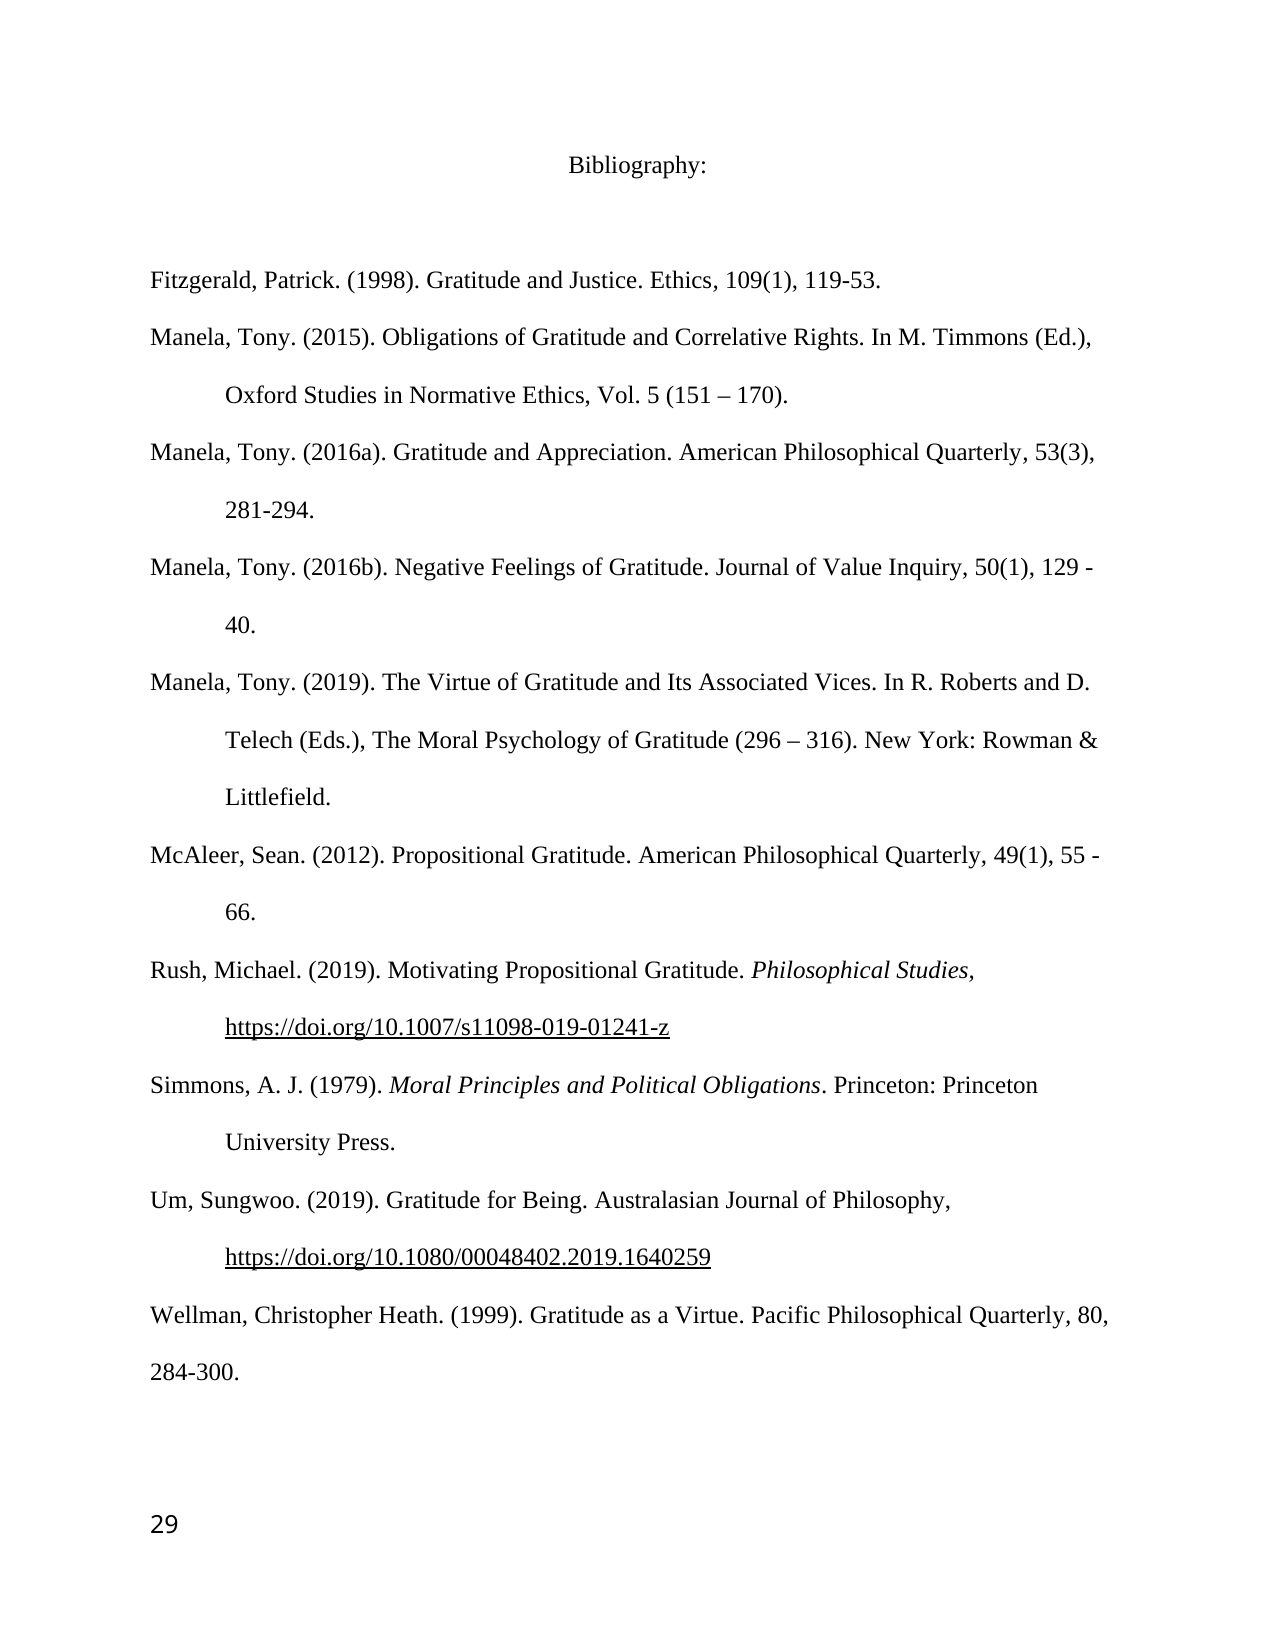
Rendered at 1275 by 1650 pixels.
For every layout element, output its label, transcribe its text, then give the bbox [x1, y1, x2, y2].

text Fitzgerald, Patrick. (1998). Gratitude and Justice. Ethics, 109(1), 119-53. [150, 265, 1125, 294]
text McAleer, Sean. (2012). Propositional Gratitude. American Philosophical Quarterly, 49(1), 55 - 66. [150, 840, 1125, 926]
text Um, Sungwoo. (2019). Gratitude for Being. Australasian Journal of Philosophy, https://doi.org/10.1080/00048402.2019.1640259 [150, 1185, 1125, 1271]
text Manela, Tony. (2019). The Virtue of Gratitude and Its Associated Vices. In R. Roberts and D. Telech (Eds.), The Moral Psychology of Gratitude (296 – 316). New York: Rowman & Littlefield. [150, 667, 1125, 811]
text Wellman, Christopher Heath. (1999). Gratitude as a Virtue. Pacific Philosophical Quarterly, 80, 284-300. [150, 1300, 1125, 1386]
text Manela, Tony. (2015). Obligations of Gratitude and Correlative Rights. In M. Timmons (Ed.), Oxford Studies in Normative Ethics, Vol. 5 (151 – 170). [150, 322, 1125, 409]
title Bibliography: [150, 150, 1125, 179]
text Manela, Tony. (2016b). Negative Feelings of Gratitude. Journal of Value Inquiry, 50(1), 129 - 40. [150, 552, 1125, 639]
text Rush, Michael. (2019). Motivating Propositional Gratitude. Philosophical Studies, https://doi.org/10.1007/s11098-019-01241-z [150, 955, 1125, 1041]
text Manela, Tony. (2016a). Gratitude and Appreciation. American Philosophical Quarterly, 53(3), 281-294. [150, 437, 1125, 524]
text Simmons, A. J. (1979). Moral Principles and Political Obligations. Princeton: Princeton University Press. [150, 1070, 1125, 1156]
